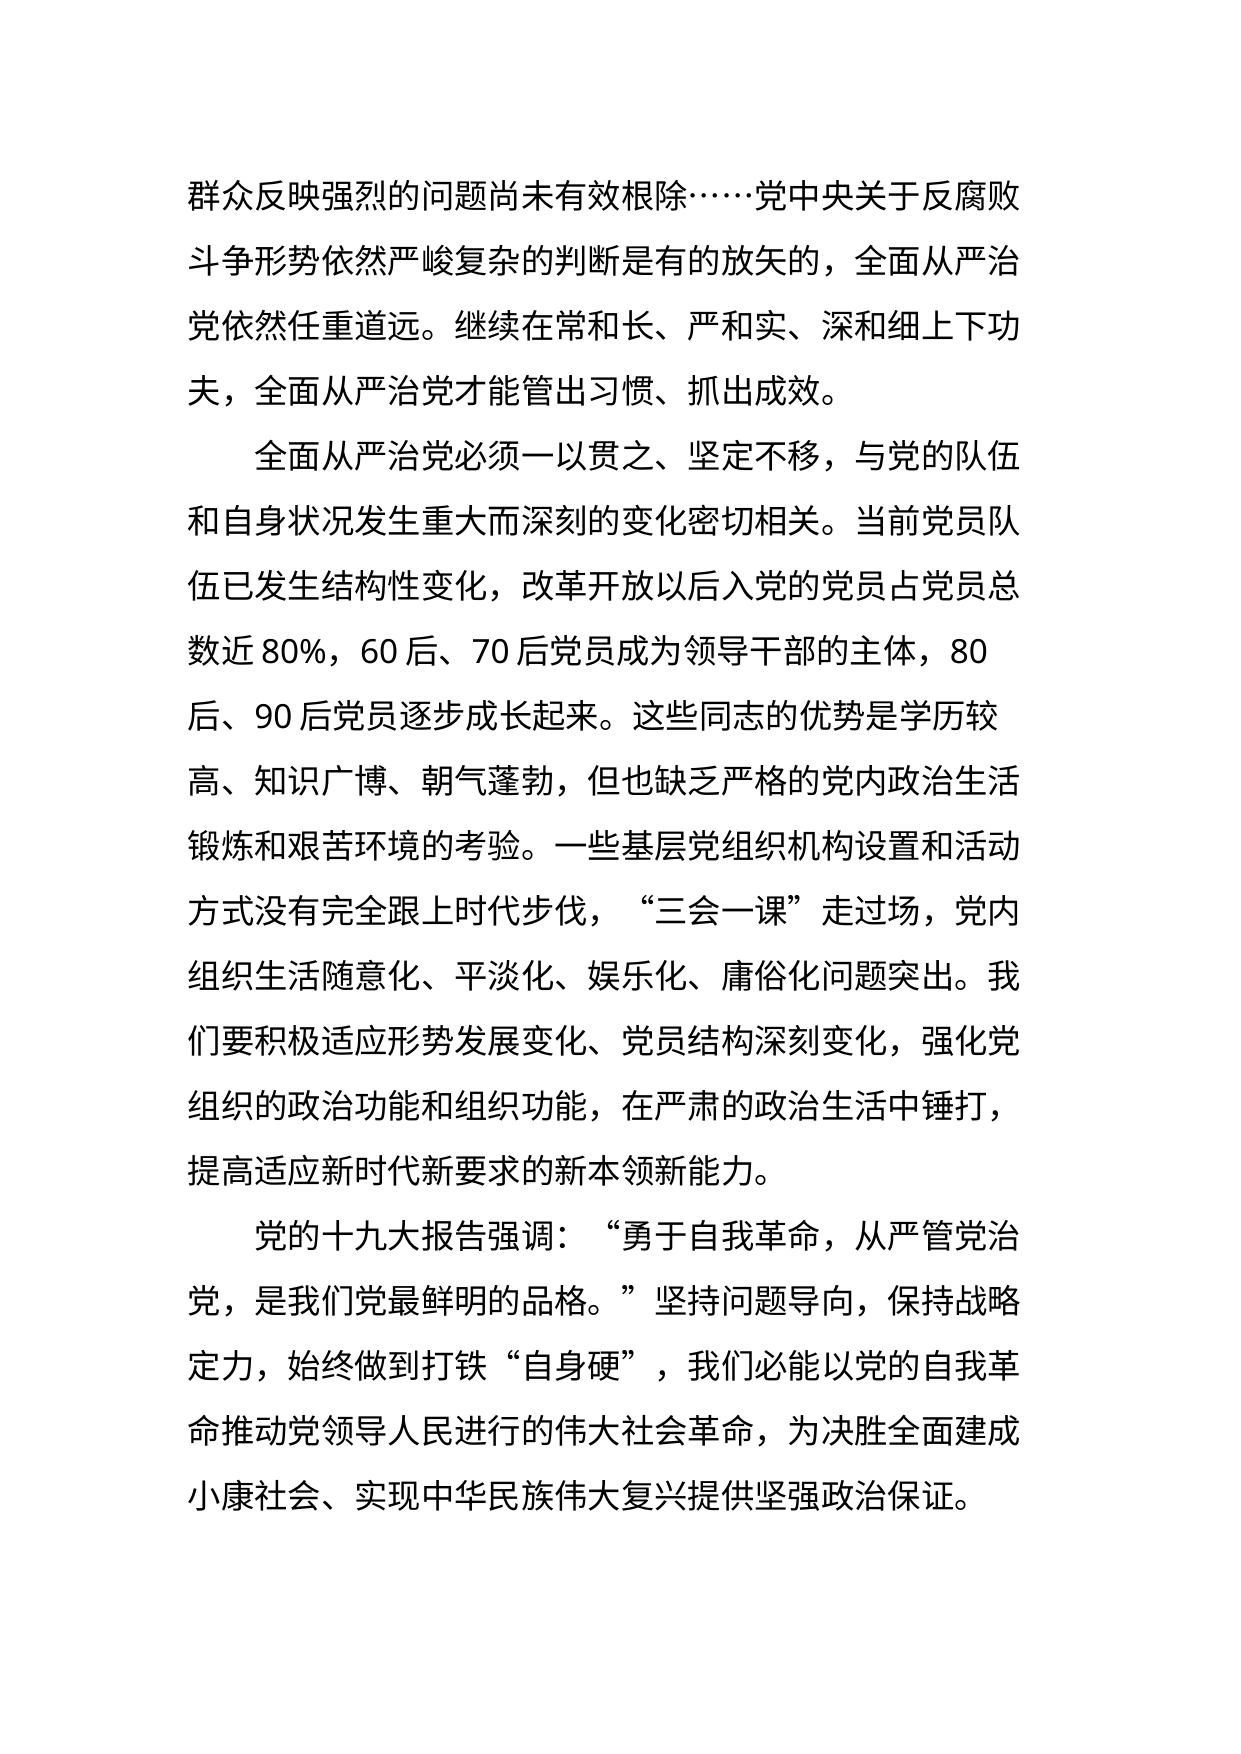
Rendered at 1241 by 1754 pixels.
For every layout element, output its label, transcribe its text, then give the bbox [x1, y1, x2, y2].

text 全面从严治党必须一以贯之、坚定不移，与党的队伍和自身状况发生重大而深刻的变化密切相关。当前党员队伍已发生结构性变化，改革开放以后入党的党员占党员总数近80%，60后、70后党员成为领导干部的主体，80后、90后党员逐步成长起来。这些同志的优势是学历较高、知识广博、朝气蓬勃，但也缺乏严格的党内政治生活锻炼和艰苦环境的考验。一些基层党组织机构设置和活动方式没有完全跟上时代步伐，“三会一课”走过场，党内组织生活随意化、平淡化、娱乐化、庸俗化问题突出。我们要积极适应形势发展变化、党员结构深刻变化，强化党组织的政治功能和组织功能，在严肃的政治生活中锤打，提高适应新时代新要求的新本领新能力。 [187, 422, 1053, 1202]
text 党的十九大报告强调：“勇于自我革命，从严管党治党，是我们党最鲜明的品格。”坚持问题导向，保持战略定力，始终做到打铁“自身硬”，我们必能以党的自我革命推动党领导人民进行的伟大社会革命，为决胜全面建成小康社会、实现中华民族伟大复兴提供坚强政治保证。 [187, 1202, 1053, 1527]
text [187, 162, 1053, 422]
